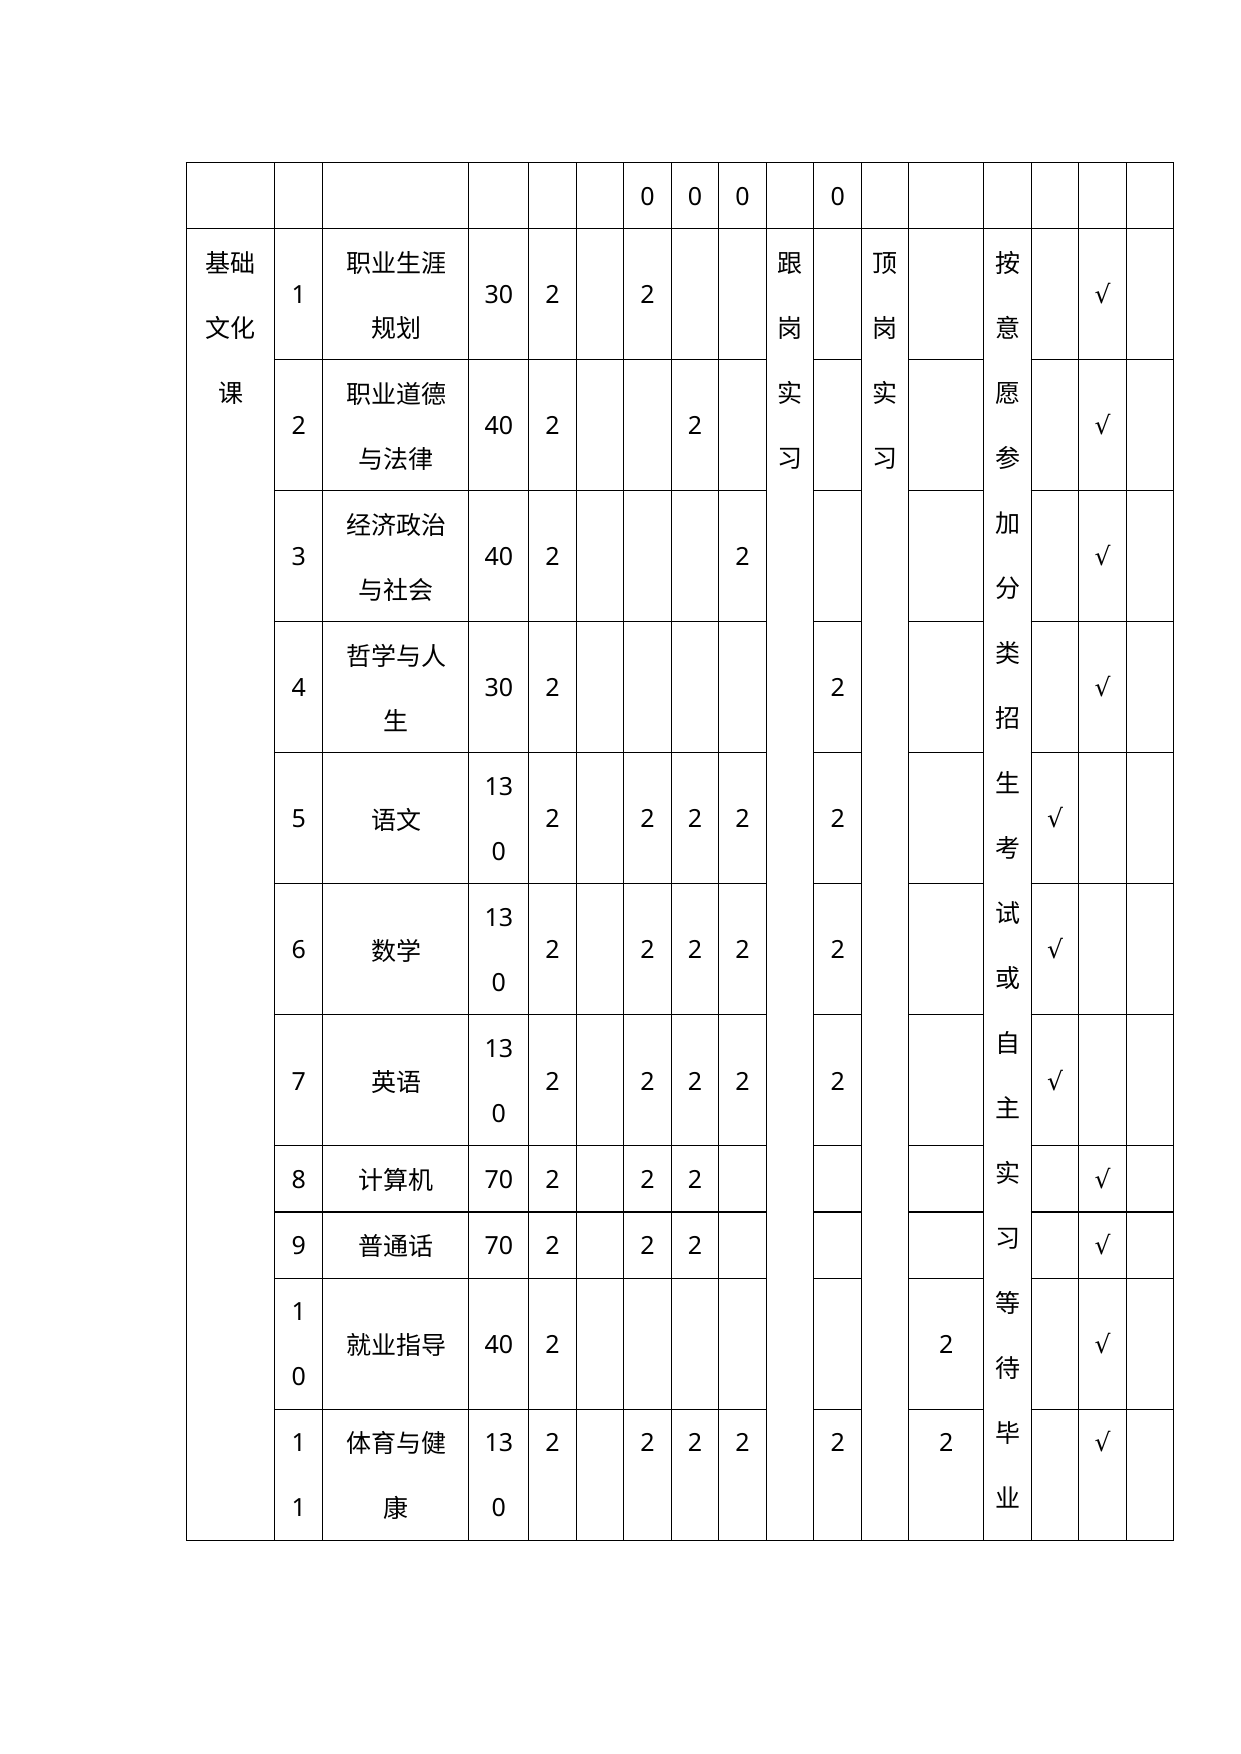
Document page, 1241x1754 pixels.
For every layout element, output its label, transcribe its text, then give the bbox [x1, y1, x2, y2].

table_cell 1 [275, 229, 322, 359]
table_cell 2 [814, 622, 861, 752]
table_cell 130 [469, 1410, 528, 1539]
table_cell [1079, 1015, 1126, 1145]
table_cell 2 [719, 1015, 766, 1145]
table_cell 2 [672, 1213, 718, 1277]
table_cell 2 [624, 1146, 671, 1211]
table_cell √ [1079, 229, 1126, 359]
table_cell 2 [624, 229, 671, 359]
table_cell [814, 229, 861, 359]
table_cell [1127, 163, 1173, 228]
table_cell 就业指导 [323, 1279, 468, 1408]
table_cell 跟岗 实习 [767, 229, 813, 1539]
table_cell [672, 622, 718, 752]
table_cell 2 [529, 1213, 576, 1277]
table_cell [1127, 360, 1173, 490]
table_cell [577, 491, 623, 621]
table_cell [1032, 360, 1078, 490]
table_cell [719, 360, 766, 490]
table_cell √ [1032, 884, 1078, 1014]
table_cell 2 [672, 1015, 718, 1145]
table_cell [1079, 884, 1126, 1014]
table_cell 30 [672, 163, 718, 228]
table_cell [719, 1146, 766, 1211]
table_cell 2 [624, 1410, 671, 1539]
table_cell [909, 884, 983, 1014]
table_cell 2 [814, 1015, 861, 1145]
table_cell √ [1079, 491, 1126, 621]
table_cell [1127, 884, 1173, 1014]
table_cell [814, 1213, 861, 1277]
table_cell √ [1079, 1213, 1126, 1277]
table_cell 体育与健康 [323, 1410, 468, 1539]
table_cell [1032, 163, 1078, 228]
table_cell 2 [529, 229, 576, 359]
table_cell [577, 622, 623, 752]
table_cell 0 [862, 163, 908, 228]
table_cell [577, 1015, 623, 1145]
table_cell [1127, 1410, 1173, 1539]
table_cell [624, 1279, 671, 1408]
table_cell 30 [909, 163, 983, 228]
table_cell [1127, 1015, 1173, 1145]
table_cell [1127, 229, 1173, 359]
table_cell 40 [469, 360, 528, 490]
table_cell 2 [909, 1410, 983, 1539]
table_cell 3 [275, 491, 322, 621]
table_cell √ [1079, 622, 1126, 752]
table_cell [1079, 753, 1126, 883]
table_cell 30 [624, 163, 671, 228]
table_cell 顶岗 实习 [862, 229, 908, 1539]
table_cell √ [1079, 1146, 1126, 1211]
table_cell 职业道德与法律 [323, 360, 468, 490]
table_cell [814, 1146, 861, 1211]
table_cell 2 [624, 753, 671, 883]
table_cell [909, 229, 983, 359]
table_cell 2 [672, 1410, 718, 1539]
table_cell 10 [275, 1279, 322, 1408]
table_cell [577, 1213, 623, 1277]
table_cell 0 [767, 163, 813, 228]
table_cell 哲学与人生 [323, 622, 468, 752]
table_cell 2 [529, 753, 576, 883]
table_cell [577, 360, 623, 490]
table_cell 6 [275, 884, 322, 1014]
table_cell 8 [275, 1146, 322, 1211]
table_cell [1127, 1213, 1173, 1277]
table_cell 2 [719, 884, 766, 1014]
table_cell [577, 1146, 623, 1211]
table_cell [909, 360, 983, 490]
table_cell 70 [469, 1146, 528, 1211]
table_cell [1127, 753, 1173, 883]
table_cell [1032, 1213, 1078, 1277]
table_cell [814, 360, 861, 490]
table_cell 2 [275, 360, 322, 490]
table_cell 2 [814, 884, 861, 1014]
table_cell √ [1079, 1279, 1126, 1408]
table_cell [1032, 622, 1078, 752]
table_cell 130 [469, 1015, 528, 1145]
table_cell 2 [624, 1015, 671, 1145]
table_cell 2 [529, 884, 576, 1014]
table_cell 2 [719, 1410, 766, 1539]
table_cell 2 [529, 1146, 576, 1211]
table_cell [577, 1279, 623, 1408]
table_cell √ [1032, 753, 1078, 883]
table_cell 40 [469, 491, 528, 621]
table_cell [577, 229, 623, 359]
table_cell [719, 622, 766, 752]
table_cell 英语 [323, 1015, 468, 1145]
table_cell 4 [275, 622, 322, 752]
table_cell 基础文化课 [187, 229, 274, 1539]
table_cell 计算机 [323, 1146, 468, 1211]
table_cell 30 [814, 163, 861, 228]
table_cell 2 [814, 753, 861, 883]
table_cell 0 [984, 163, 1031, 228]
table_cell [814, 1279, 861, 1408]
table_cell [909, 1146, 983, 1211]
table_cell 2 [529, 1410, 576, 1539]
table_cell 2 [672, 753, 718, 883]
table_cell 7 [275, 1015, 322, 1145]
table_cell 2 [529, 1015, 576, 1145]
table_cell 2 [672, 1146, 718, 1211]
table_cell [1127, 1279, 1173, 1408]
table_cell 11 [275, 1410, 322, 1539]
table_cell [719, 1279, 766, 1408]
table_cell 普通话 [323, 1213, 468, 1277]
table_cell √ [1032, 1015, 1078, 1145]
table_cell [1127, 1146, 1173, 1211]
table_cell [1032, 229, 1078, 359]
table_cell 经济政治与社会 [323, 491, 468, 621]
table_cell 2 [814, 1410, 861, 1539]
table_cell [672, 1279, 718, 1408]
table_cell [1127, 622, 1173, 752]
table_cell √ [1079, 1410, 1126, 1539]
table_cell 2 [719, 753, 766, 883]
table_cell 2 [672, 884, 718, 1014]
table_cell [577, 1410, 623, 1539]
table_cell 5 [275, 753, 322, 883]
table_cell [1032, 1146, 1078, 1211]
table_cell 130 [469, 753, 528, 883]
table_cell 2 [529, 622, 576, 752]
table_cell [1032, 1279, 1078, 1408]
table_cell 2 [529, 360, 576, 490]
table_cell [672, 491, 718, 621]
table_cell 2 [719, 491, 766, 621]
table_cell [719, 1213, 766, 1277]
table_cell 语文 [323, 753, 468, 883]
table_cell [909, 1015, 983, 1145]
table_cell [1032, 1410, 1078, 1539]
table_cell 30 [469, 622, 528, 752]
table_cell [577, 753, 623, 883]
table_cell 130 [469, 884, 528, 1014]
table_cell 40 [469, 1279, 528, 1408]
table_cell [672, 229, 718, 359]
table_cell 按意愿参加分类招生考试 或自主实习等待毕业证书 [984, 229, 1031, 1539]
table_cell [624, 622, 671, 752]
table_cell 9 [275, 1213, 322, 1277]
table_cell [1079, 163, 1126, 228]
table_cell [909, 622, 983, 752]
table_cell 70 [469, 1213, 528, 1277]
table_cell [909, 491, 983, 621]
table_cell 2 [909, 1279, 983, 1408]
table_cell 2 [624, 1213, 671, 1277]
table_cell [1032, 491, 1078, 621]
table_cell 周课时数 [323, 163, 468, 228]
table_cell [624, 360, 671, 490]
table_cell [719, 229, 766, 359]
table_cell [577, 884, 623, 1014]
table_cell 30 [719, 163, 766, 228]
table_cell 数学 [323, 884, 468, 1014]
table_cell [909, 753, 983, 883]
table_cell 职业生涯规划 [323, 229, 468, 359]
table_cell [624, 491, 671, 621]
table_cell √ [1079, 360, 1126, 490]
table_cell [909, 1213, 983, 1277]
table_cell [814, 491, 861, 621]
table_cell 30 [469, 229, 528, 359]
table_cell 2 [624, 884, 671, 1014]
table_cell [1127, 491, 1173, 621]
table_cell 2 [529, 1279, 576, 1408]
table_cell 2 [672, 360, 718, 490]
table_cell 2 [529, 491, 576, 621]
